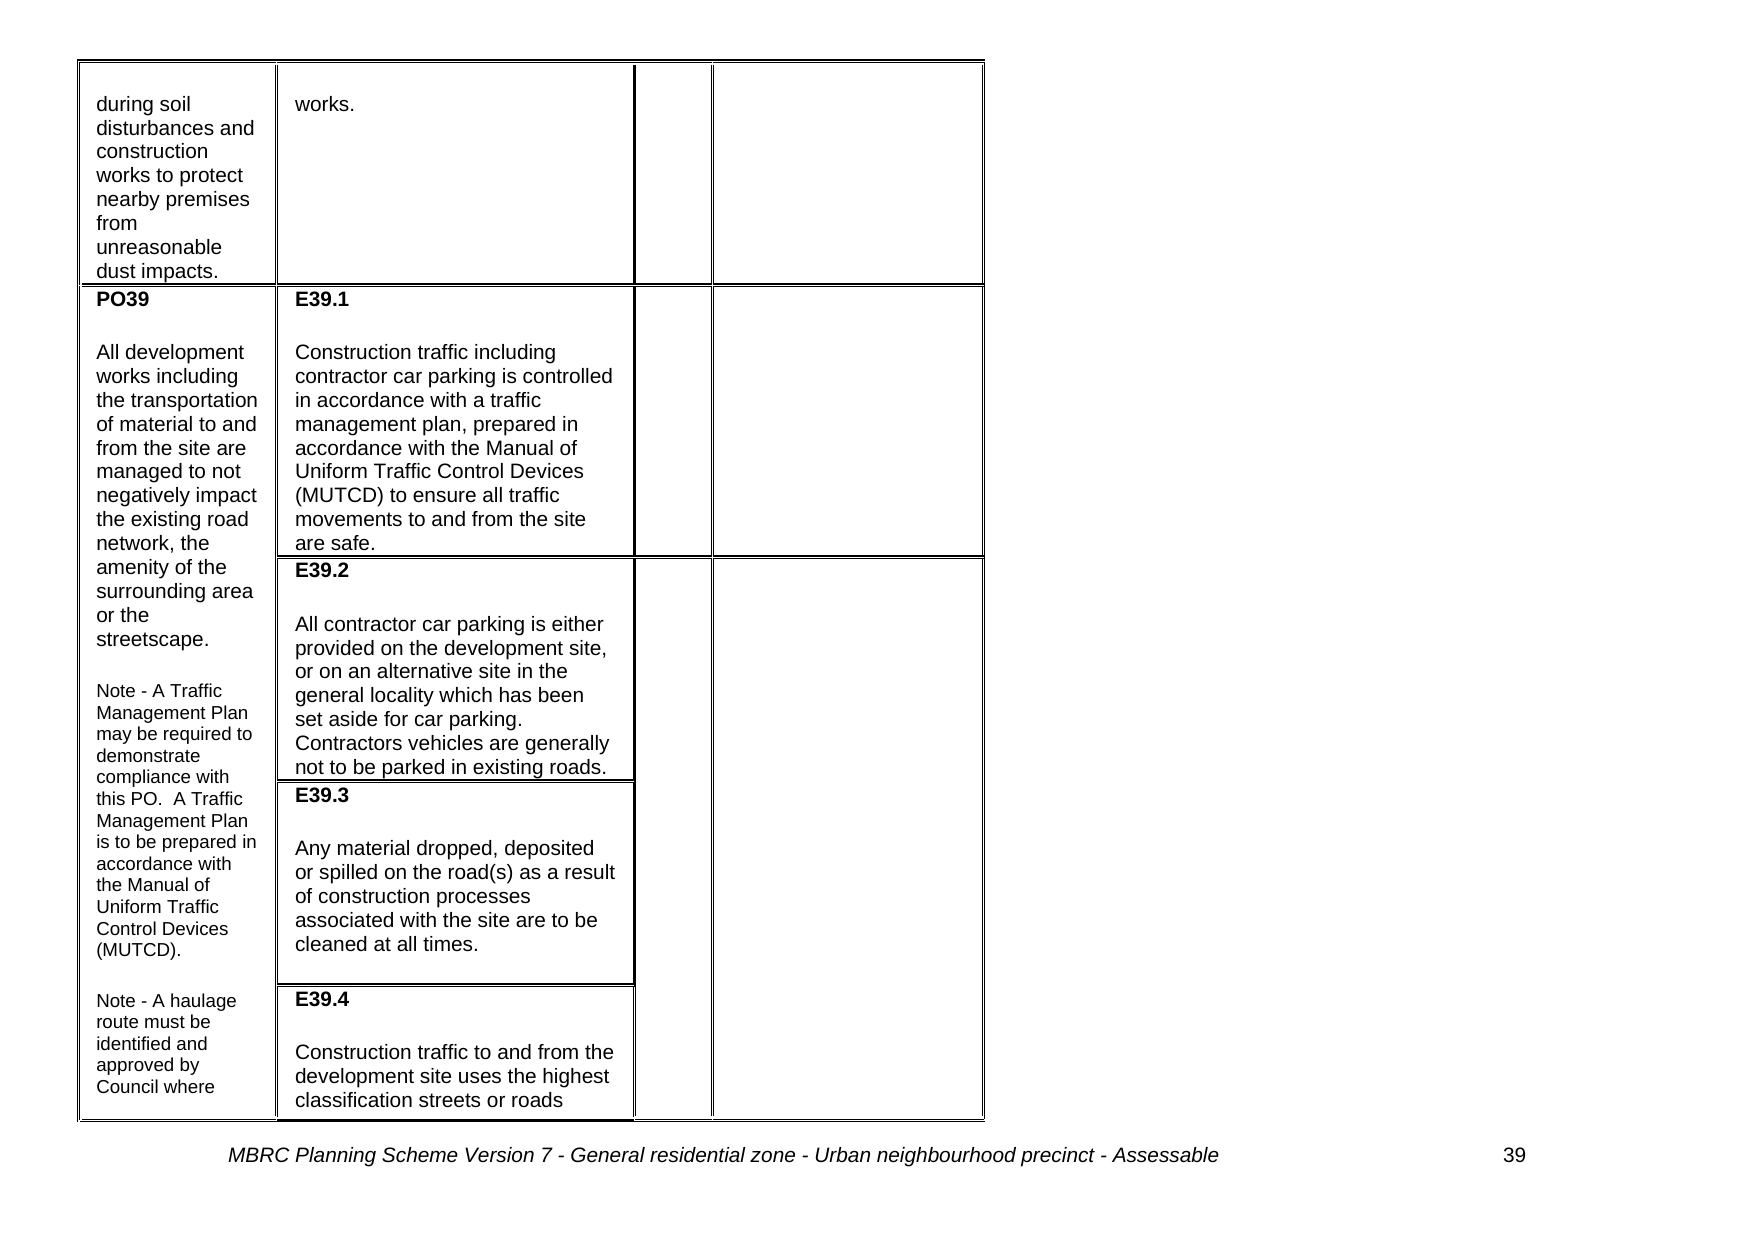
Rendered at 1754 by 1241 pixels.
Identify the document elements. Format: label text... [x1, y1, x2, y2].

table_cell PO39 All development works including the transportation of material to and from the site are managed to not negatively impact the existing road network, the amenity of the surrounding area or the streetscape. Note - A Traffic Management Plan may be required to demonstrate compliance with this PO. A Traffic Management Plan is to be prepared in accordance with the Manual of Uniform Traffic Control Devices (MUTCD). Note - A haulage route must be identified and approved by Council where imported or exported material is transported to the site via a road of Local Collector standard or less, and: the aggregate volume of imported or exported material is greater than 1000m³; or the aggregate volume of imported or exported material is greater than 200m³ per day; or the proposed haulage route involves a vulnerable land use or shopping centre. Note - A dilapidation report (including photographs) may be required for the haulage route to demonstrate compliance with this PO. Editor's note - Where associated with a State-controlled road, further requirements may apply, and approval may be required from the Department of Transport and Main Roads. [80, 283, 277, 1119]
table_cell [636, 559, 711, 779]
table_cell E39.1 Construction traffic including contractor car parking is controlled in accordance with a traffic management plan, prepared in accordance with the Manual of Uniform Traffic Control Devices (MUTCD) to ensure all traffic movements to and from the site are safe. [278, 287, 633, 555]
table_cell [277, 987, 634, 1119]
table_cell [634, 779, 712, 1119]
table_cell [277, 63, 634, 283]
table_cell E39.2 All contractor car parking is either provided on the development site, or on an alternative site in the general locality which has been set aside for car parking. Contractors vehicles are generally not to be parked in existing roads. [278, 559, 633, 779]
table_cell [80, 63, 277, 283]
table_cell [713, 63, 983, 283]
table_cell [634, 63, 712, 283]
table_cell [636, 287, 711, 555]
table_cell [713, 779, 983, 1119]
table_cell E39.3 Any material dropped, deposited or spilled on the road(s) as a result of construction processes associated with the site are to be cleaned at all times. [278, 783, 633, 983]
table_cell [714, 559, 982, 779]
table_cell [714, 287, 982, 555]
